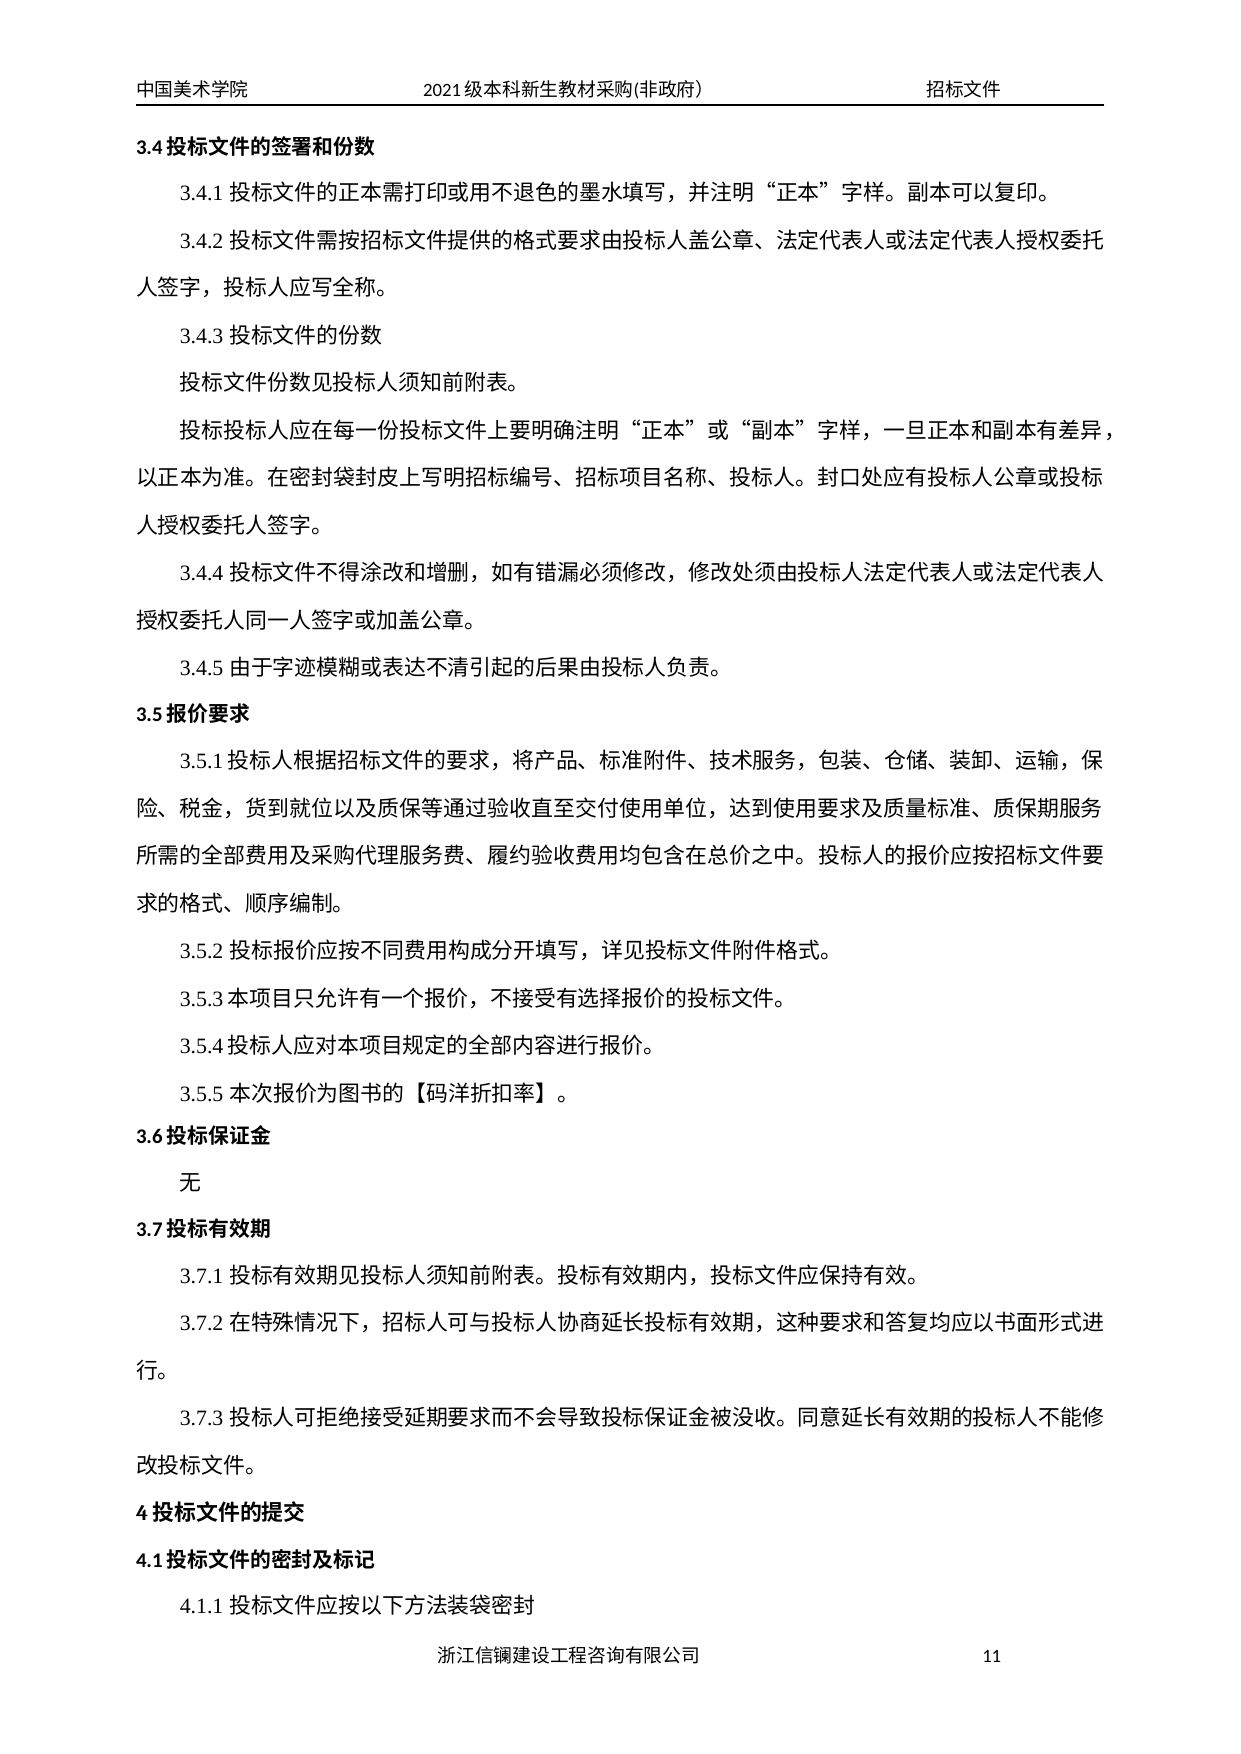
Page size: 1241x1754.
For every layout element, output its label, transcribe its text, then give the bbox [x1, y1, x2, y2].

text 3.4.3 投标文件的份数 [136, 318, 1104, 349]
text 3.7.3 投标人可拒绝接受延期要求而不会导致投标保证金被没收。同意延长有效期的投标人不能修改投标文件。 [136, 1400, 1104, 1479]
text 3.5.1投标人根据招标文件的要求，将产品、标准附件、技术服务，包装、仓储、装卸、运输，保险、税金，货到就位以及质保等通过验收直至交付使用单位，达到使用要求及质量标准、质保期服务所需的全部费用及采购代理服务费、履约验收费用均包含在总价之中。投标人的报价应按招标文件要求的格式、顺序编制。 [136, 743, 1104, 917]
text 3.4.4 投标文件不得涂改和增删，如有错漏必须修改，修改处须由投标人法定代表人或法定代表人授权委托人同一人签字或加盖公章。 [136, 555, 1104, 634]
subtitle 3.5报价要求 [136, 698, 1104, 728]
text 3.5.5 本次报价为图书的【码洋折扣率】。 [136, 1076, 1104, 1107]
text 投标文件份数见投标人须知前附表。 [136, 365, 1104, 397]
subtitle 4投标文件的提交 [136, 1495, 1104, 1527]
text 3.5.2 投标报价应按不同费用构成分开填写，详见投标文件附件格式。 [136, 933, 1104, 965]
text 3.4.2 投标文件需按招标文件提供的格式要求由投标人盖公章、法定代表人或法定代表人授权委托人签字，投标人应写全称。 [136, 223, 1104, 302]
subtitle 3.6投标保证金 [136, 1120, 1104, 1150]
text 3.7.1 投标有效期见投标人须知前附表。投标有效期内，投标文件应保持有效。 [136, 1258, 1104, 1289]
text 3.4.5 由于字迹模糊或表达不清引起的后果由投标人负责。 [136, 650, 1104, 682]
subtitle 3.4投标文件的签署和份数 [136, 130, 1104, 160]
text 3.4.1 投标文件的正本需打印或用不退色的墨水填写，并注明“正本”字样。副本可以复印。 [136, 175, 1104, 207]
text 投标投标人应在每一份投标文件上要明确注明“正本”或“副本”字样，一旦正本和副本有差异，以正本为准。在密封袋封皮上写明招标编号、招标项目名称、投标人。封口处应有投标人公章或投标人授权委托人签字。 [136, 413, 1104, 539]
text 3.7.2 在特殊情况下，招标人可与投标人协商延长投标有效期，这种要求和答复均应以书面形式进行。 [136, 1305, 1104, 1384]
text 4.1.1 投标文件应按以下方法装袋密封 [136, 1588, 1104, 1620]
text 3.5.3本项目只允许有一个报价，不接受有选择报价的投标文件。 [136, 981, 1104, 1012]
text 3.5.4投标人应对本项目规定的全部内容进行报价。 [136, 1028, 1104, 1060]
subtitle 4.1投标文件的密封及标记 [136, 1543, 1104, 1573]
text 无 [136, 1165, 1104, 1197]
subtitle 3.7投标有效期 [136, 1212, 1104, 1243]
